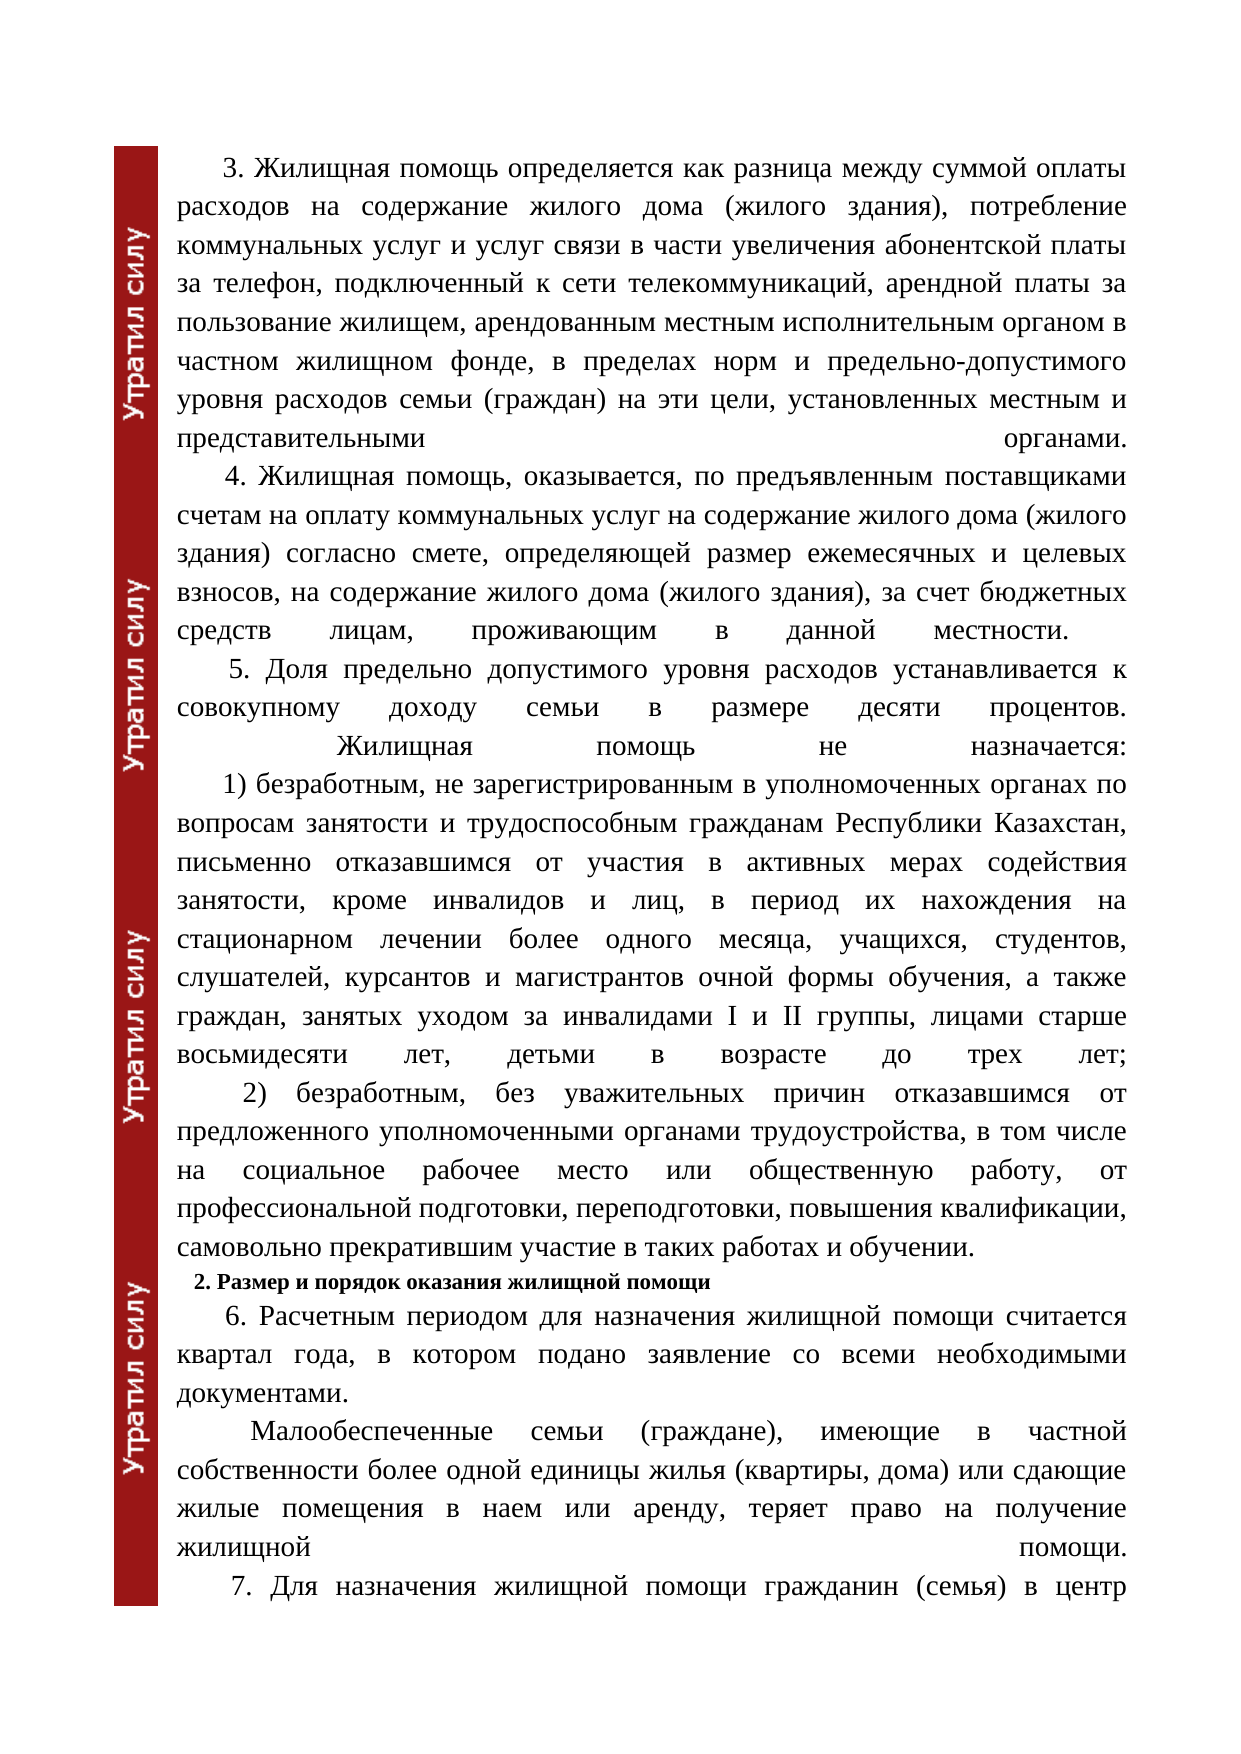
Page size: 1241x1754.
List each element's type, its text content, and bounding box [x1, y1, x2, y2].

picture [114, 1263, 158, 1268]
text 2. Размер и порядок оказания жилищной помощи [112, 1268, 1128, 1294]
picture [114, 1601, 158, 1606]
picture [114, 1294, 158, 1298]
picture [114, 146, 158, 150]
